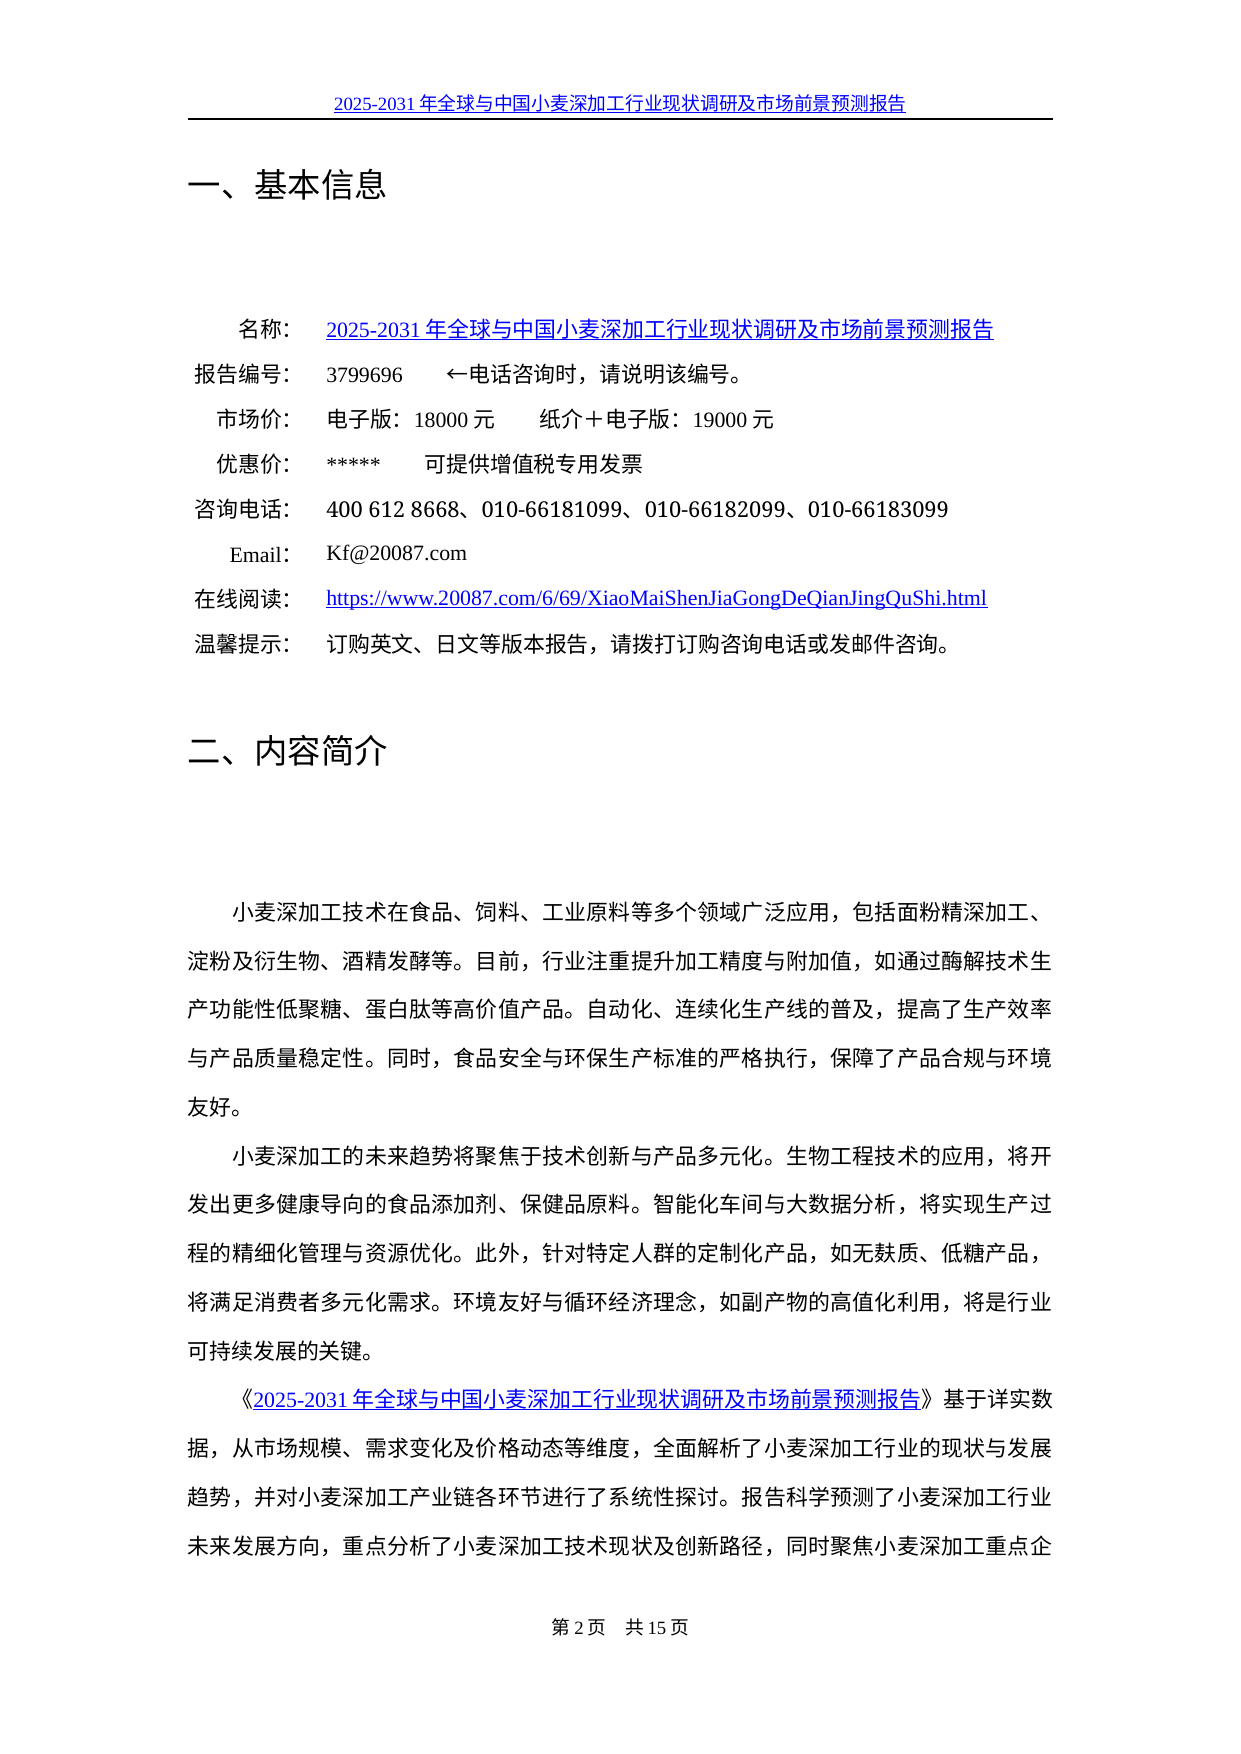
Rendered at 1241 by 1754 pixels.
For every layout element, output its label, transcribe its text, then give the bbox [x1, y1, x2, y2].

table_cell 3799696 ←电话咨询时，请说明该编号。 [315, 357, 1073, 402]
table_cell 订购英文、日文等版本报告，请拨打订购咨询电话或发邮件咨询。 [315, 627, 1073, 672]
table_cell 优惠价： [167, 447, 315, 492]
table_cell Kf@20087.com [315, 537, 1073, 582]
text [187, 894, 1053, 1561]
title 二、内容简介 [187, 717, 1053, 782]
table_cell [315, 582, 1073, 627]
table_header 名称： [167, 312, 315, 357]
title 一、基本信息 [187, 150, 1053, 215]
table_header 2025-2031年全球与中国小麦深加工行业现状调研及市场前景预测报告 [315, 312, 1073, 357]
table_cell ***** 可提供增值税专用发票 [315, 447, 1073, 492]
table_cell 市场价： [167, 402, 315, 447]
table_cell 咨询电话： [167, 492, 315, 537]
table_cell 在线阅读： [167, 582, 315, 627]
table_cell 温馨提示： [167, 627, 315, 672]
table_cell Email： [167, 537, 315, 582]
table_cell 报告编号： [167, 357, 315, 402]
table_cell 电子版：18000 元 纸介＋电子版：19000 元 [315, 402, 1073, 447]
table_cell 400 612 8668、010-66181099、010-66182099、010-66183099 [315, 492, 1073, 537]
